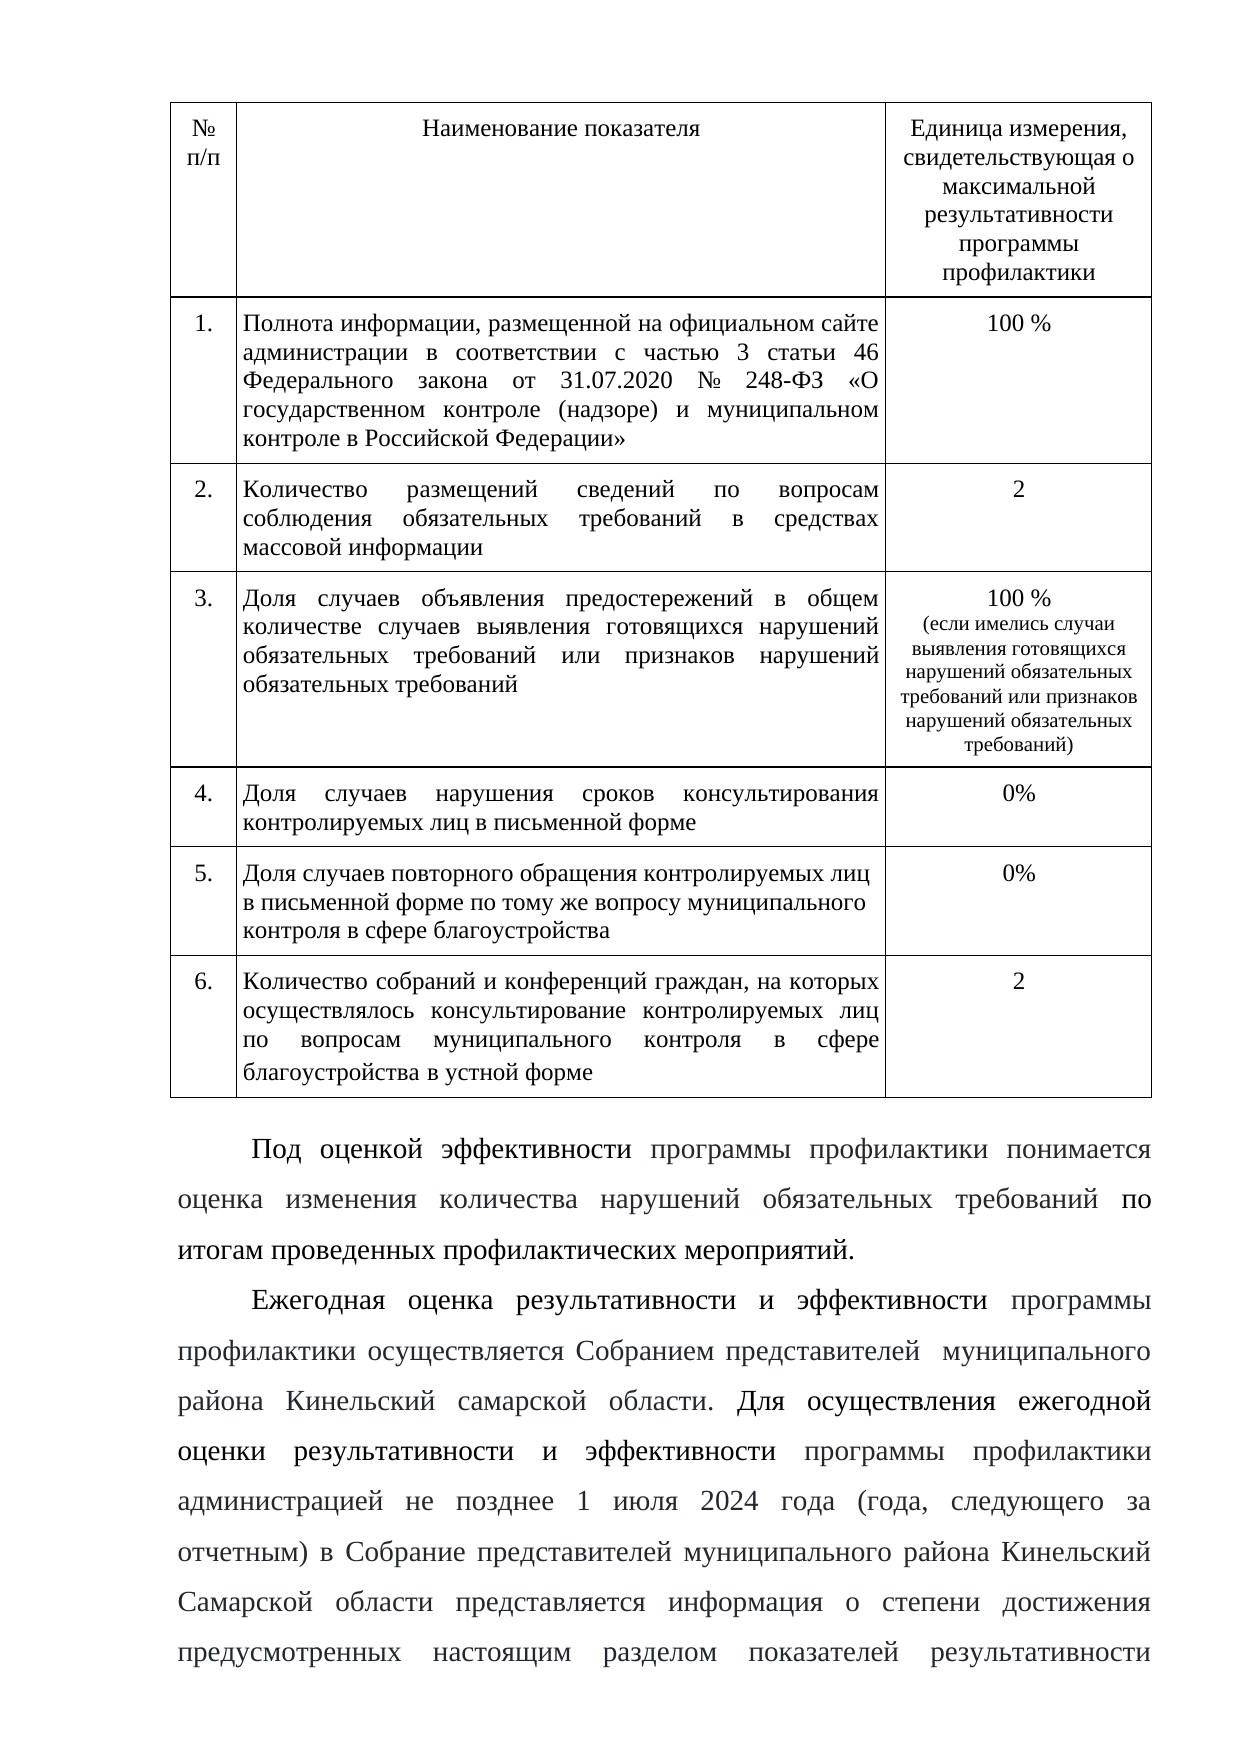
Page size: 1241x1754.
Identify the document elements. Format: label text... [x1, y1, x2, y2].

table_cell Количество собраний и конференций граждан, на которых осуществлялось консультирование контролируемых лиц по вопросам муниципального контроля в сфере благоустройства в устной форме [237, 956, 885, 1097]
table_cell Количество размещений сведений по вопросам соблюдения обязательных требований в средствах массовой информации [237, 464, 885, 571]
table_cell 5. [171, 847, 236, 955]
table_header Наименование показателя [237, 103, 885, 296]
table_cell Доля случаев нарушения сроков консультирования контролируемых лиц в письменной форме [237, 768, 885, 846]
table_header Единица измерения, свидетельствующая о максимальной результативности программы профилактики [886, 103, 1151, 296]
table_cell 0% [886, 768, 1151, 846]
text Под оценкой эффективности программы профилактики понимается оценка изменения количества нарушений обязательных требований по итогам проведенных профилактических мероприятий. [177, 1131, 1152, 1266]
table_cell Доля случаев объявления предостережений в общем количестве случаев выявления готовящихся нарушений обязательных требований или признаков нарушений обязательных требований [237, 572, 885, 766]
table_cell 4. [171, 768, 236, 846]
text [177, 1282, 1152, 1668]
table_cell Доля случаев повторного обращения контролируемых лиц в письменной форме по тому же вопросу муниципального контроля в сфере благоустройства [237, 847, 885, 955]
table_cell 6. [171, 956, 236, 1097]
table_cell 0% [886, 847, 1151, 955]
table_header № п/п [171, 103, 236, 296]
table_cell Полнота информации, размещенной на официальном сайте администрации в соответствии с частью 3 статьи 46 Федерального закона от 31.07.2020 № 248-ФЗ «О государственном контроле (надзоре) и муниципальном контроле в Российской Федерации» [237, 298, 885, 462]
table_cell 3. [171, 572, 236, 766]
table_cell 2. [171, 464, 236, 571]
table_cell 100 % [886, 298, 1151, 462]
table_cell 100 % (если имелись случаи выявления готовящихся нарушений обязательных требований или признаков нарушений обязательных требований) [886, 572, 1151, 766]
table_cell 1. [171, 298, 236, 462]
table_cell 2 [886, 464, 1151, 571]
table_cell 2 [886, 956, 1151, 1097]
